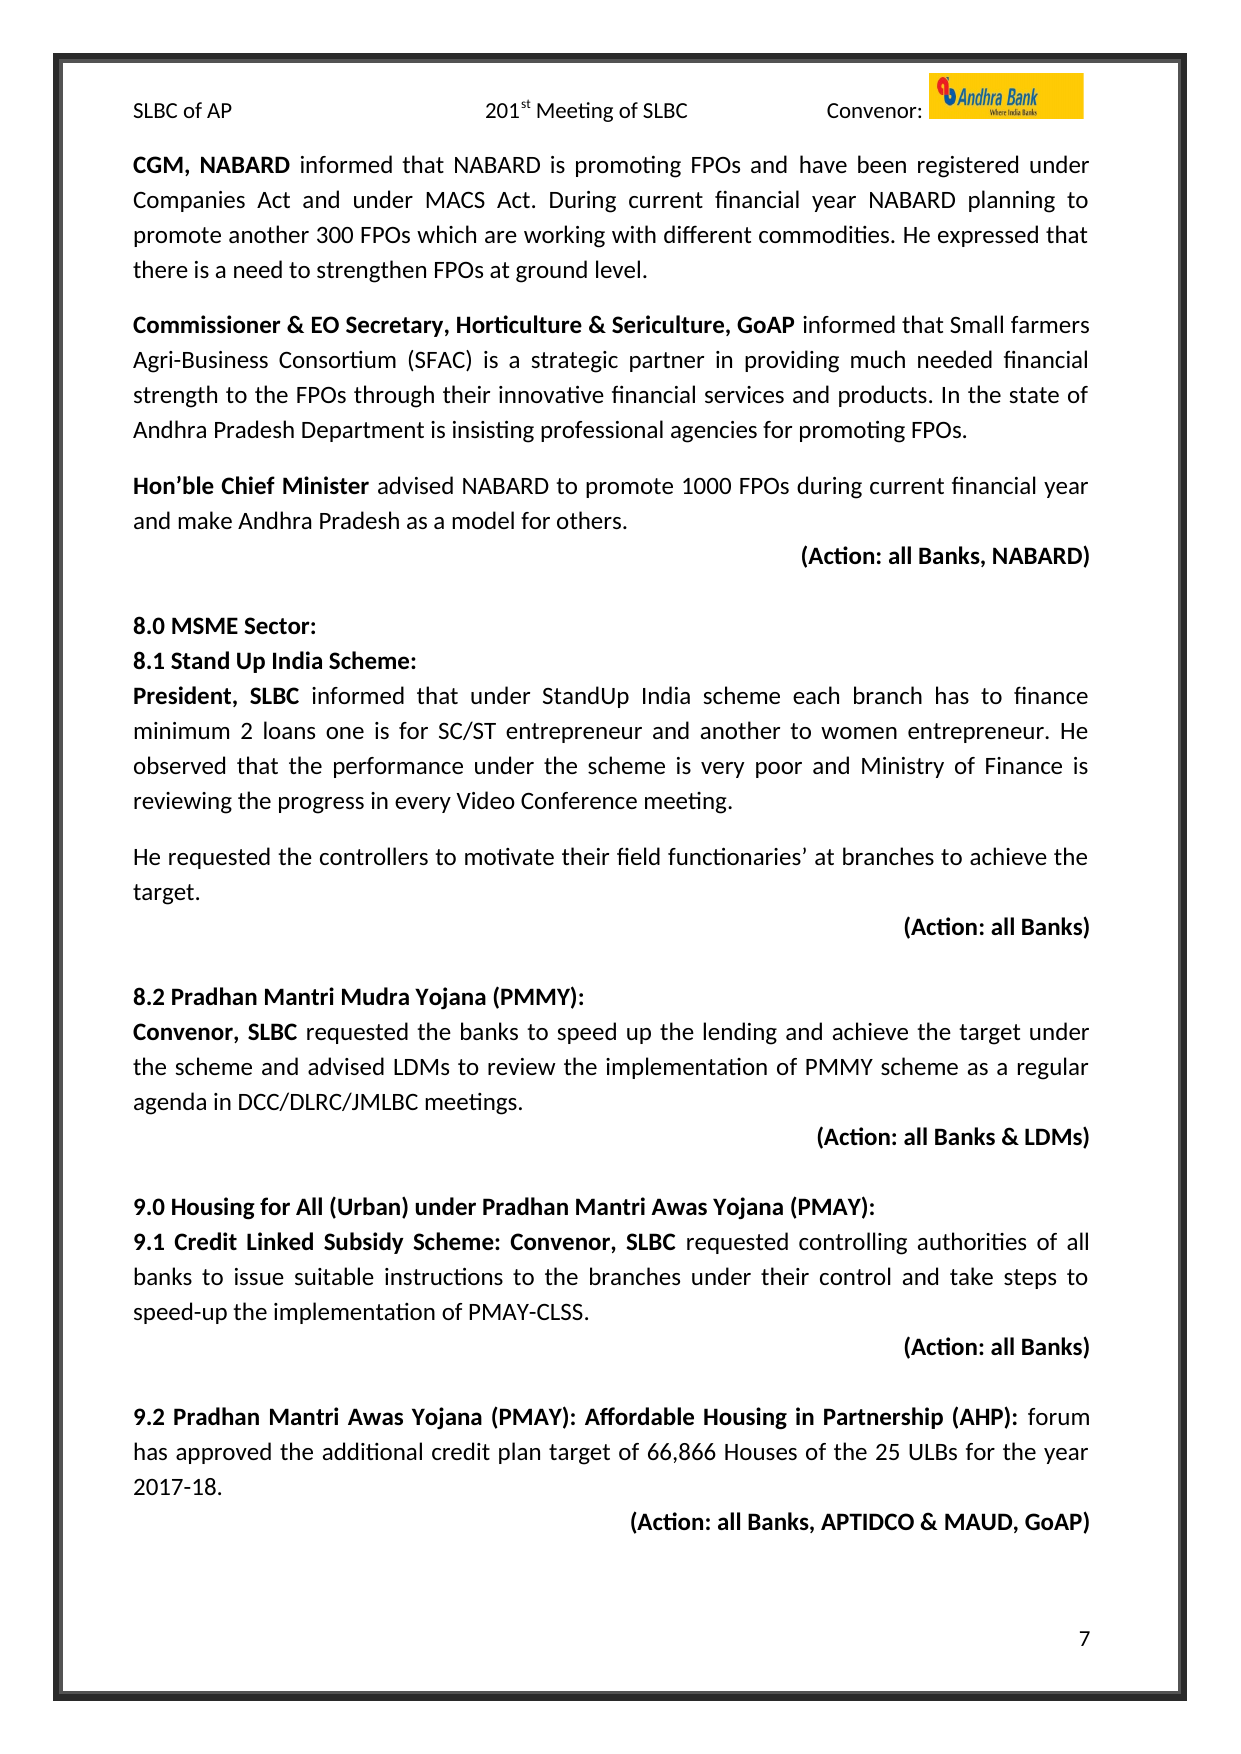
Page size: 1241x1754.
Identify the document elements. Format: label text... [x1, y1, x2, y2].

text (Action: all Banks) [133, 1331, 1090, 1362]
text (Action: all Banks, APTIDCO & MAUD, GoAP) [133, 1506, 1090, 1537]
text CGM, NABARD informed that NABARD is promoting FPOs and have been registered under Companies Act and under MACS Act. During current financial year NABARD planning to promote another 300 FPOs which are working with different commodities. He expressed that there is a need to strengthen FPOs at ground level. [133, 149, 1090, 284]
text 8.1 Stand Up India Scheme: [133, 646, 1090, 676]
text 8.2 Pradhan Mantri Mudra Yojana (PMMY): [133, 981, 1090, 1012]
text 9.0 Housing for All (Urban) under Pradhan Mantri Awas Yojana (PMAY): [133, 1191, 1090, 1222]
text 9.2 Pradhan Mantri Awas Yojana (PMAY): Affordable Housing in Partnership (AHP): forum has approved the additional credit plan target of 66,866 Houses of the 25 ULBs for the year 2017-18. [133, 1401, 1090, 1502]
text He requested the controllers to motivate their field functionaries’ at branches to achieve the target. [133, 841, 1090, 907]
text Convenor, SLBC requested the banks to speed up the lending and achieve the target under the scheme and advised LDMs to review the implementation of PMMY scheme as a regular agenda in DCC/DLRC/JMLBC meetings. [133, 1016, 1090, 1117]
picture [929, 73, 1084, 119]
text (Action: all Banks, NABARD) [133, 541, 1090, 571]
text (Action: all Banks & LDMs) [133, 1121, 1090, 1152]
text Commissioner & EO Secretary, Horticulture & Sericulture, GoAP informed that Small farmers Agri-Business Consortium (SFAC) is a strategic partner in providing much needed financial strength to the FPOs through their innovative financial services and products. In the state of Andhra Pradesh Department is insisting professional agencies for promoting FPOs. [133, 310, 1090, 445]
text Hon’ble Chief Minister advised NABARD to promote 1000 FPOs during current financial year and make Andhra Pradesh as a model for others. [133, 471, 1090, 536]
text (Action: all Banks) [133, 911, 1090, 942]
text President, SLBC informed that under StandUp India scheme each branch has to finance minimum 2 loans one is for SC/ST entrepreneur and another to women entrepreneur. He observed that the performance under the scheme is very poor and Ministry of Finance is reviewing the progress in every Video Conference meeting. [133, 681, 1090, 816]
text 8.0 MSME Sector: [133, 611, 1090, 641]
text 9.1 Credit Linked Subsidy Scheme: Convenor, SLBC requested controlling authorities of all banks to issue suitable instructions to the branches under their control and take steps to speed-up the implementation of PMAY-CLSS. [133, 1226, 1090, 1327]
